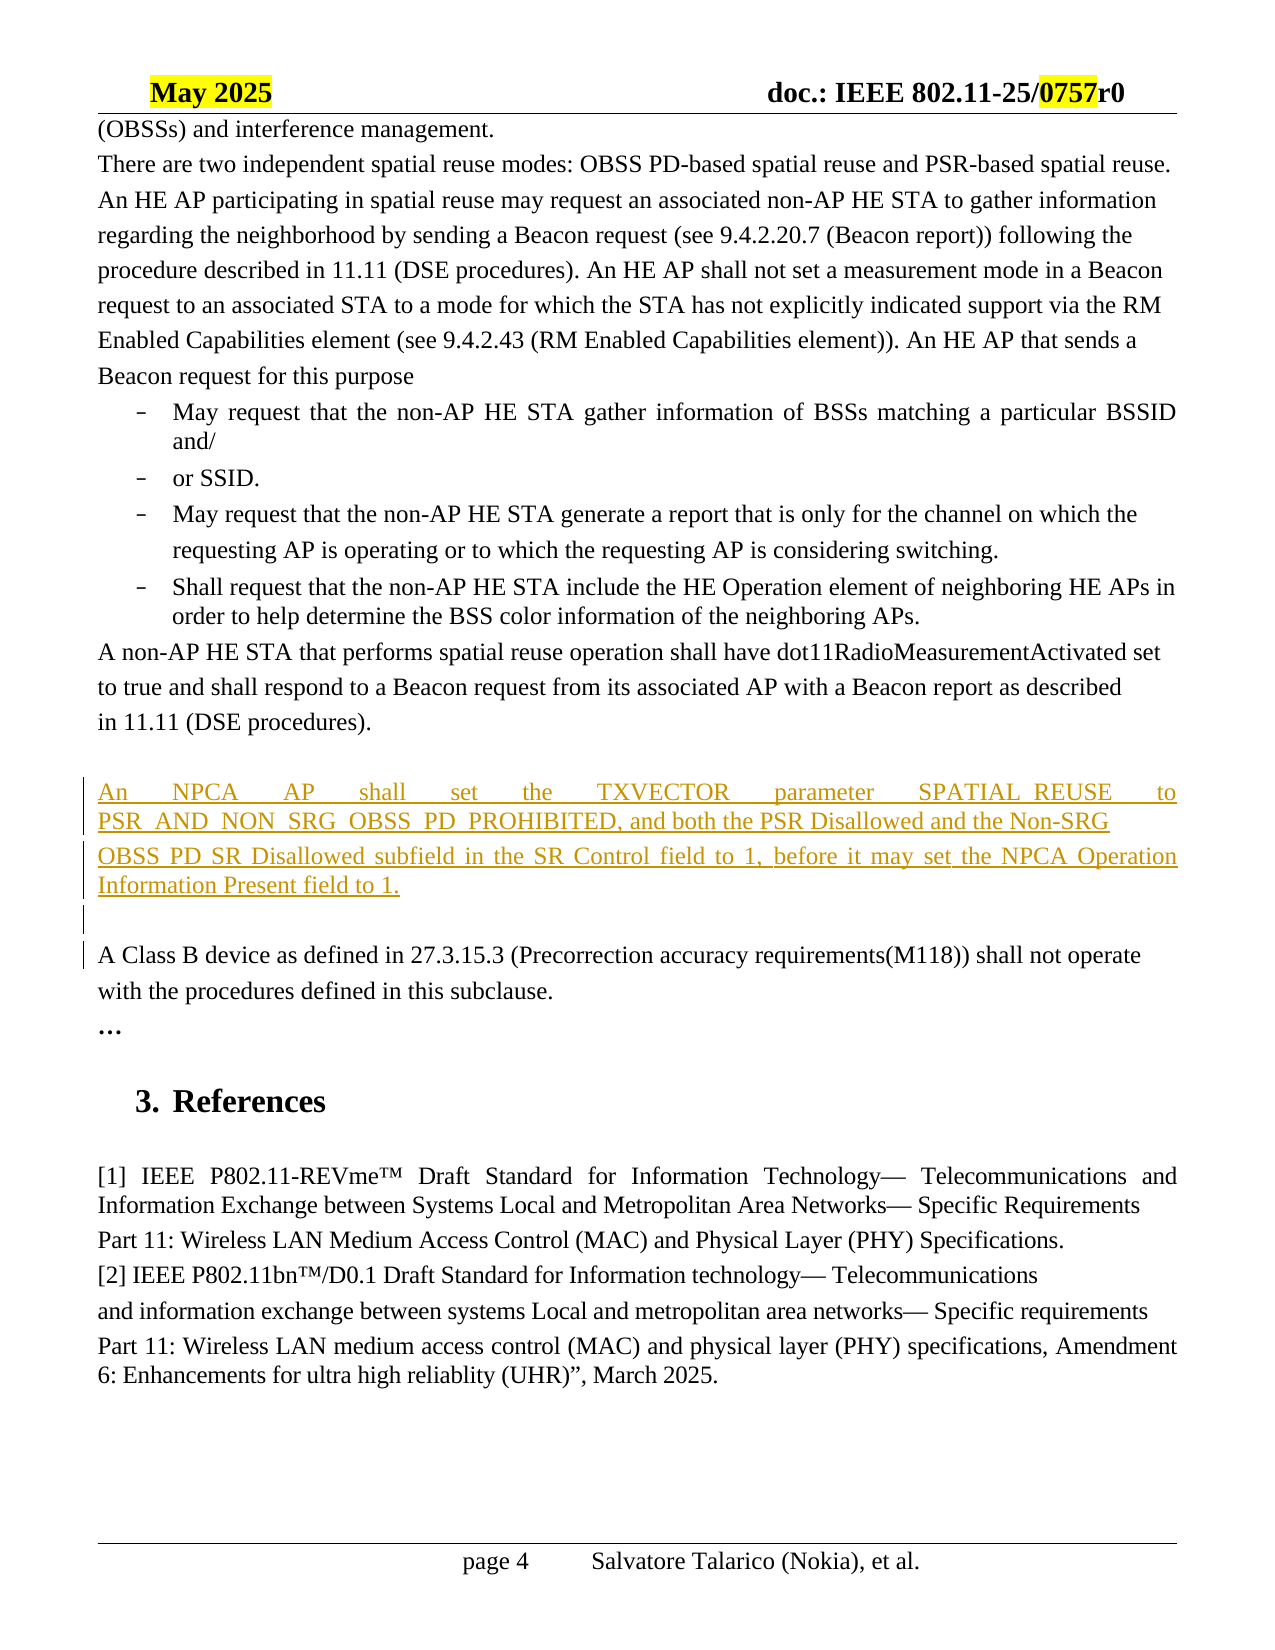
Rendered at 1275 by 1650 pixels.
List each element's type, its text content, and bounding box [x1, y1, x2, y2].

list May request that the non-AP HE STA generate a report that is only for the channel on which the [135, 499, 1177, 529]
list requesting AP is operating or to which the requesting AP is considering switching. [172, 536, 1177, 564]
text regarding the neighborhood by sending a Beacon request (see 9.4.2.20.7 (Beacon report)) following the [97, 220, 1177, 249]
text Enabled Capabilities element (see 9.4.2.43 (RM Enabled Capabilities element)). An HE AP that sends a [97, 326, 1177, 354]
list May request that the non-AP HE STA gather information of BSSs matching a particular BSSID and/ [135, 396, 1177, 455]
text in 11.11 (DSE procedures). [97, 707, 1177, 736]
text Part 11: Wireless LAN Medium Access Control (MAC) and Physical Layer (PHY) Specifications. [97, 1225, 1177, 1254]
text Beacon request for this purpose [97, 361, 1177, 389]
text There are two independent spatial reuse modes: OBSS PD-based spatial reuse and PSR-based spatial reuse. [97, 149, 1177, 178]
list Shall request that the non-AP HE STA include the HE Operation element of neighboring HE APs in order to help determine the BSS color information of the neighboring APs. [135, 571, 1177, 630]
text A non-AP HE STA that performs spatial reuse operation shall have dot11RadioMeasurementActivated set [97, 637, 1177, 665]
text with the procedures defined in this subclause. [97, 976, 1177, 1004]
text An HE AP participating in spatial reuse may request an associated non-AP HE STA to gather information [97, 185, 1177, 213]
list References [135, 1081, 1177, 1120]
list or SSID. [135, 462, 1177, 492]
text Part 11: Wireless LAN medium access control (MAC) and physical layer (PHY) specifications, Amendment 6: Enhancements for ultra high reliablity (UHR)”, March 2025. [97, 1331, 1177, 1388]
text [1] IEEE P802.11-REVme™ Draft Standard for Information Technology— Telecommunications and Information Exchange between Systems Local and Metropolitan Area Networks— Specific Requirements [97, 1161, 1177, 1219]
text … [97, 1011, 1177, 1040]
text procedure described in 11.11 (DSE procedures). An HE AP shall not set a measurement mode in a Beacon [97, 255, 1177, 284]
text request to an associated STA to a mode for which the STA has not explicitly indicated support via the RM [97, 290, 1177, 319]
text (OBSSs) and interference management. [97, 114, 1177, 143]
text and information exchange between systems Local and metropolitan area networks— Specific requirements [97, 1296, 1177, 1324]
text A Class B device as defined in 27.3.15.3 (Precorrection accuracy requirements(M118)) shall not operate [97, 941, 1177, 969]
text [2] IEEE P802.11bn™/D0.1 Draft Standard for Information technology— Telecommunications [97, 1261, 1177, 1289]
text to true and shall respond to a Beacon request from its associated AP with a Beacon report as described [97, 672, 1177, 701]
